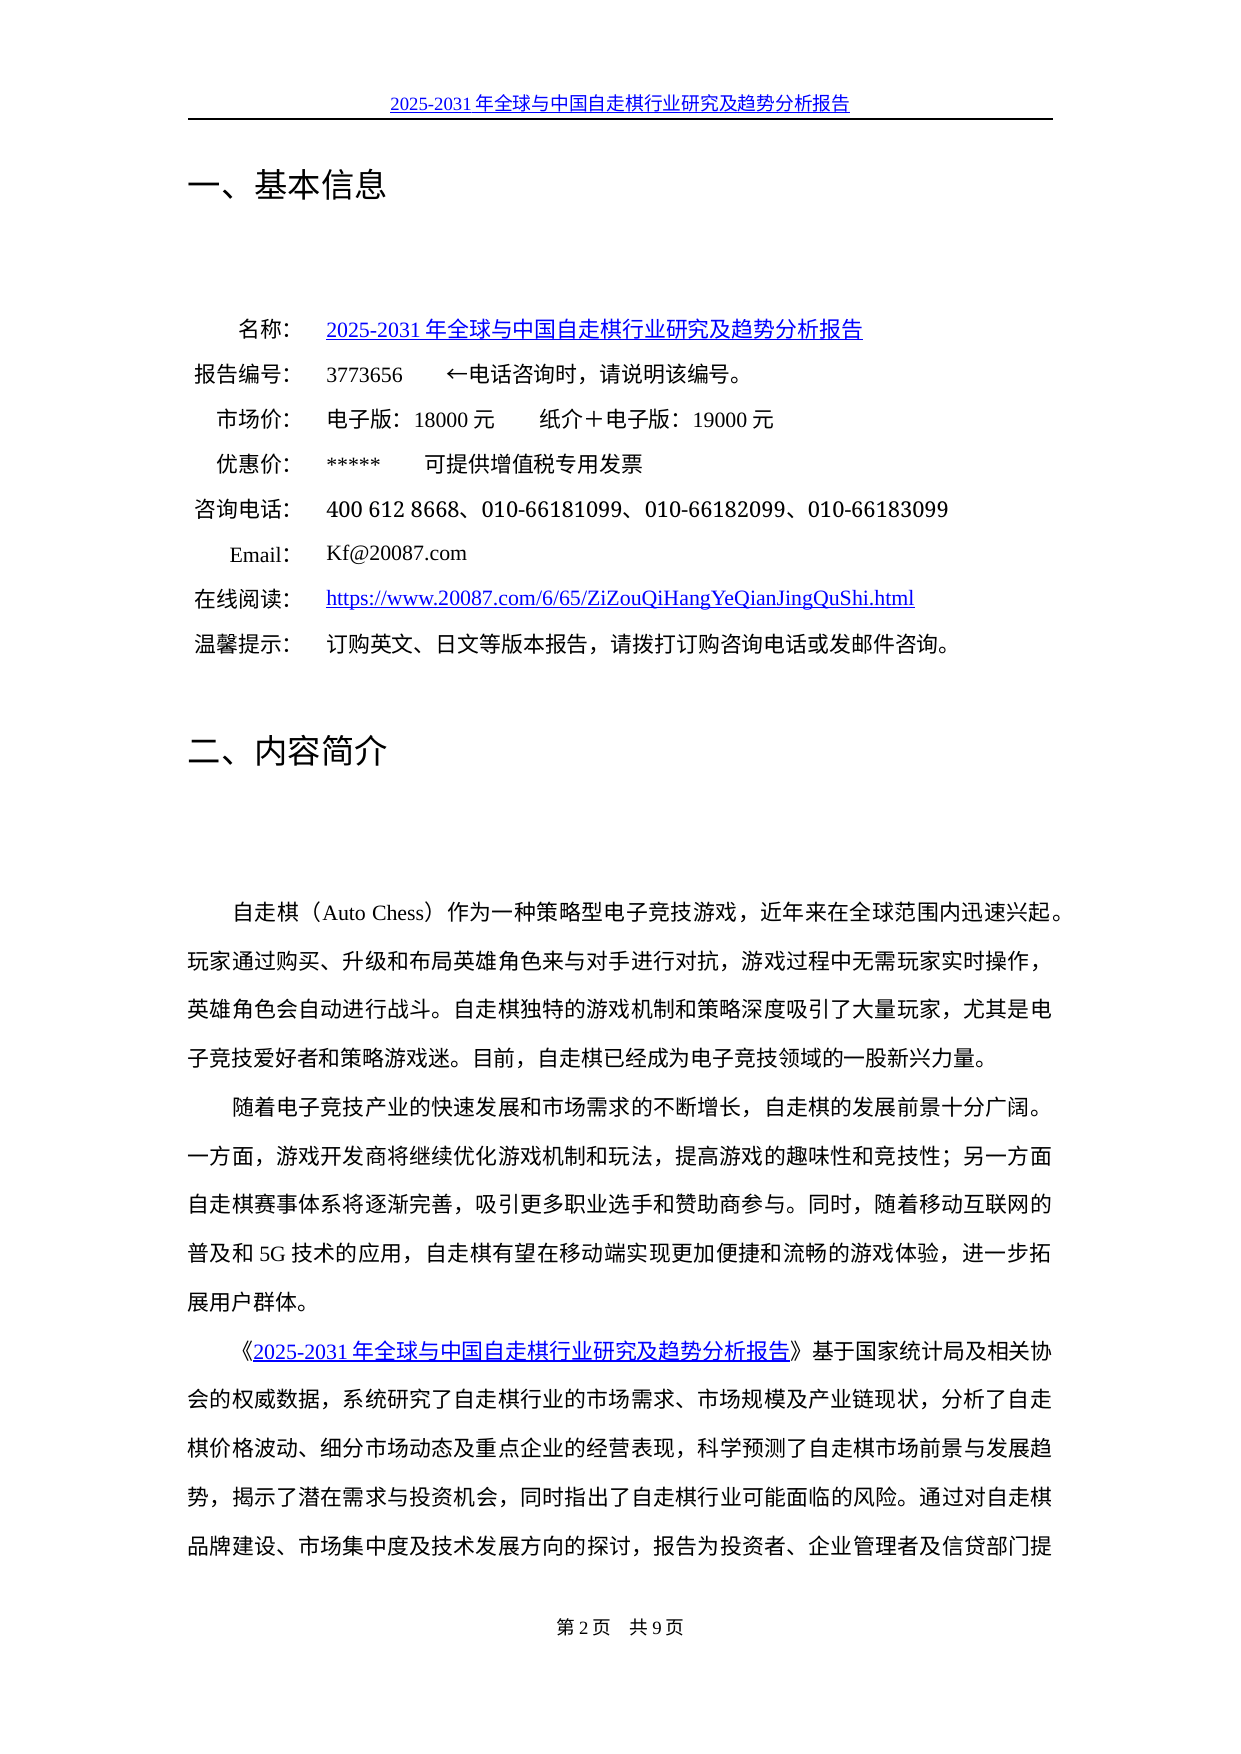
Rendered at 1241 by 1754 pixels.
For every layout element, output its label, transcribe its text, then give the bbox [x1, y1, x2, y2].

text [187, 894, 1053, 1561]
table_cell 订购英文、日文等版本报告，请拨打订购咨询电话或发邮件咨询。 [315, 627, 1073, 672]
table_cell Email： [167, 537, 315, 582]
title 一、基本信息 [187, 150, 1053, 215]
table_header 名称： [167, 312, 315, 357]
table_cell 优惠价： [167, 447, 315, 492]
title 二、内容简介 [187, 717, 1053, 782]
table_cell 市场价： [167, 402, 315, 447]
table_cell 3773656 ←电话咨询时，请说明该编号。 [315, 357, 1073, 402]
table_header 2025-2031年全球与中国自走棋行业研究及趋势分析报告 [315, 312, 1073, 357]
table_cell Kf@20087.com [315, 537, 1073, 582]
table_cell 报告编号： [167, 357, 315, 402]
table_cell 在线阅读： [167, 582, 315, 627]
table_cell 温馨提示： [167, 627, 315, 672]
table_cell [315, 582, 1073, 627]
table_cell 400 612 8668、010-66181099、010-66182099、010-66183099 [315, 492, 1073, 537]
table_cell 电子版：18000 元 纸介＋电子版：19000 元 [315, 402, 1073, 447]
table_cell 咨询电话： [167, 492, 315, 537]
table_cell ***** 可提供增值税专用发票 [315, 447, 1073, 492]
